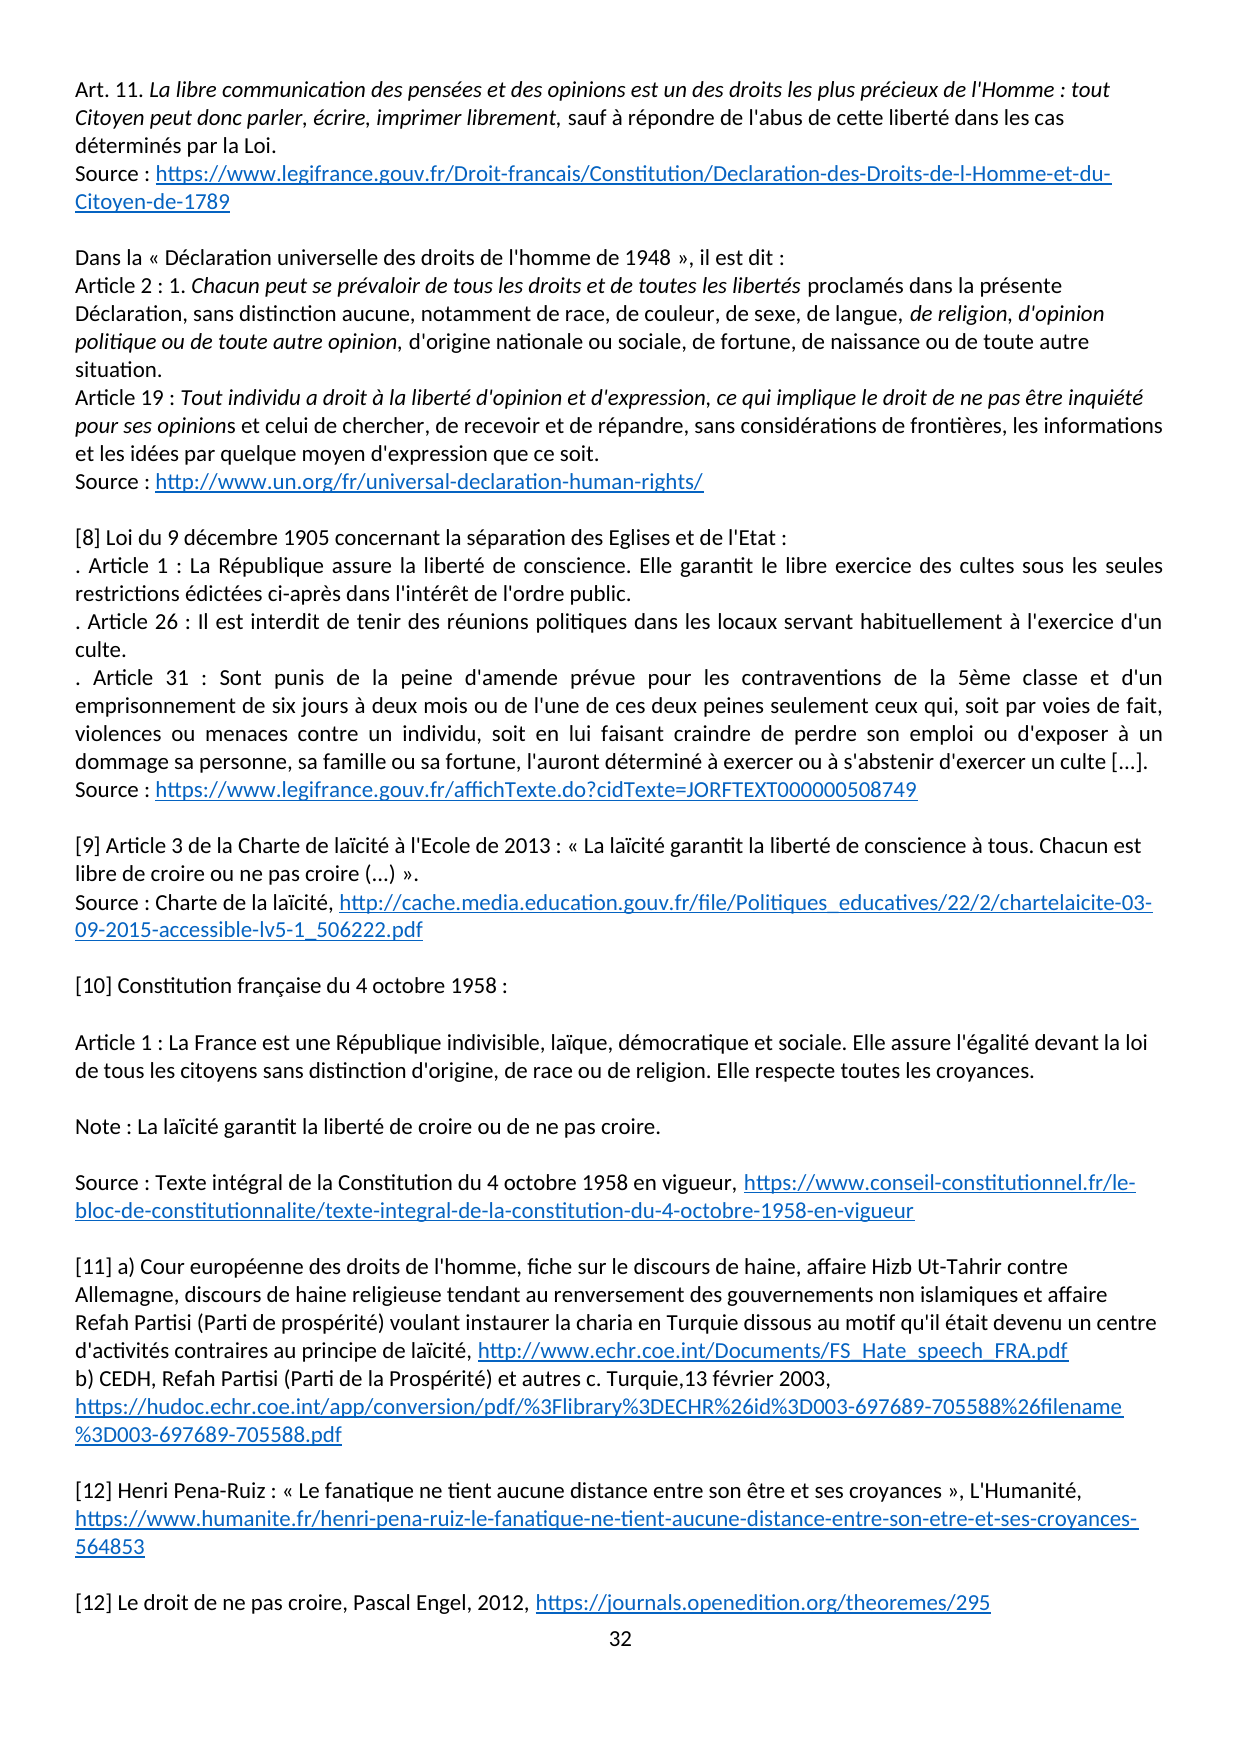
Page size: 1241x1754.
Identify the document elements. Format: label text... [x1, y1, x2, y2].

text Source : Charte de la laïcité, http://cache.media.education.gouv.fr/file/Politiques_educatives/22/2/chartelaicite-03-09-2015-accessible-lv5-1_506222.pdf [75, 888, 1165, 944]
text [9] Article 3 de la Charte de laïcité à l'Ecole de 2013 : « La laïcité garantit la liberté de conscience à tous. Chacun est libre de croire ou ne pas croire (...) ». [75, 832, 1165, 888]
text . Article 26 : Il est interdit de tenir des réunions politiques dans les locaux servant habituellement à l'exercice d'un culte. [75, 607, 1165, 663]
text [12] Le droit de ne pas croire, Pascal Engel, 2012, https://journals.openedition.org/theoremes/295 [75, 1588, 1165, 1616]
text . Article 1 : La République assure la liberté de conscience. Elle garantit le libre exercice des cultes sous les seules restrictions édictées ci-après dans l'intérêt de l'ordre public. [75, 551, 1165, 607]
text [12] Henri Pena-Ruiz : « Le fanatique ne tient aucune distance entre son être et ses croyances », L'Humanité, https://www.humanite.fr/henri-pena-ruiz-le-fanatique-ne-tient-aucune-distance-entre-son-etre-et-ses-croyances-564853 [75, 1476, 1165, 1560]
text [11] a) Cour européenne des droits de l'homme, fiche sur le discours de haine, affaire Hizb Ut-Tahrir contre Allemagne, discours de haine religieuse tendant au renversement des gouvernements non islamiques et affaire Refah Partisi (Parti de prospérité) voulant instaurer la charia en Turquie dissous au motif qu'il était devenu un centre d'activités contraires au principe de laïcité, http://www.echr.coe.int/Documents/FS_Hate_speech_FRA.pdf [75, 1252, 1165, 1364]
text b) CEDH, Refah Partisi (Parti de la Prospérité) et autres c. Turquie,13 février 2003, https://hudoc.echr.coe.int/app/conversion/pdf/%3Flibrary%3DECHR%26id%3D003-697689-705588%26filename%3D003-697689-705588.pdf [75, 1364, 1165, 1448]
text Source : https://www.legifrance.gouv.fr/Droit-francais/Constitution/Declaration-des-Droits-de-l-Homme-et-du-Citoyen-de-1789 [75, 159, 1165, 215]
text . Article 31 : Sont punis de la peine d'amende prévue pour les contraventions de la 5ème classe et d'un emprisonnement de six jours à deux mois ou de l'une de ces deux peines seulement ceux qui, soit par voies de fait, violences ou menaces contre un individu, soit en lui faisant craindre de perdre son emploi ou d'exposer à un dommage sa personne, sa famille ou sa fortune, l'auront déterminé à exercer ou à s'abstenir d'exercer un culte [...]. [75, 663, 1165, 776]
text Source : https://www.legifrance.gouv.fr/affichTexte.do?cidTexte=JORFTEXT000000508749 [75, 776, 1165, 803]
text Note : La laïcité garantit la liberté de croire ou de ne pas croire. [75, 1112, 1165, 1140]
text [8] Loi du 9 décembre 1905 concernant la séparation des Eglises et de l'Etat : [75, 523, 1165, 551]
text Source : http://www.un.org/fr/universal-declaration-human-rights/ [75, 467, 1165, 495]
text Dans la « Déclaration universelle des droits de l'homme de 1948 », il est dit : [75, 243, 1165, 271]
text Article 19 : Tout individu a droit à la liberté d'opinion et d'expression, ce qui implique le droit de ne pas être inquiété pour ses opinions et celui de chercher, de recevoir et de répandre, sans considérations de frontières, les informations et les idées par quelque moyen d'expression que ce soit. [75, 383, 1165, 467]
text Art. 11. La libre communication des pensées et des opinions est un des droits les plus précieux de l'Homme : tout Citoyen peut donc parler, écrire, imprimer librement, sauf à répondre de l'abus de cette liberté dans les cas déterminés par la Loi. [75, 75, 1165, 159]
text Article 2 : 1. Chacun peut se prévaloir de tous les droits et de toutes les libertés proclamés dans la présente Déclaration, sans distinction aucune, notamment de race, de couleur, de sexe, de langue, de religion, d'opinion politique ou de toute autre opinion, d'origine nationale ou sociale, de fortune, de naissance ou de toute autre situation. [75, 271, 1165, 383]
text [10] Constitution française du 4 octobre 1958 : [75, 972, 1165, 1000]
text Article 1 : La France est une République indivisible, laïque, démocratique et sociale. Elle assure l'égalité devant la loi de tous les citoyens sans distinction d'origine, de race ou de religion. Elle respecte toutes les croyances. [75, 1028, 1165, 1084]
text Source : Texte intégral de la Constitution du 4 octobre 1958 en vigueur, https://www.conseil-constitutionnel.fr/le-bloc-de-constitutionnalite/texte-integral-de-la-constitution-du-4-octobre-1958-en-vigueur [75, 1168, 1165, 1224]
